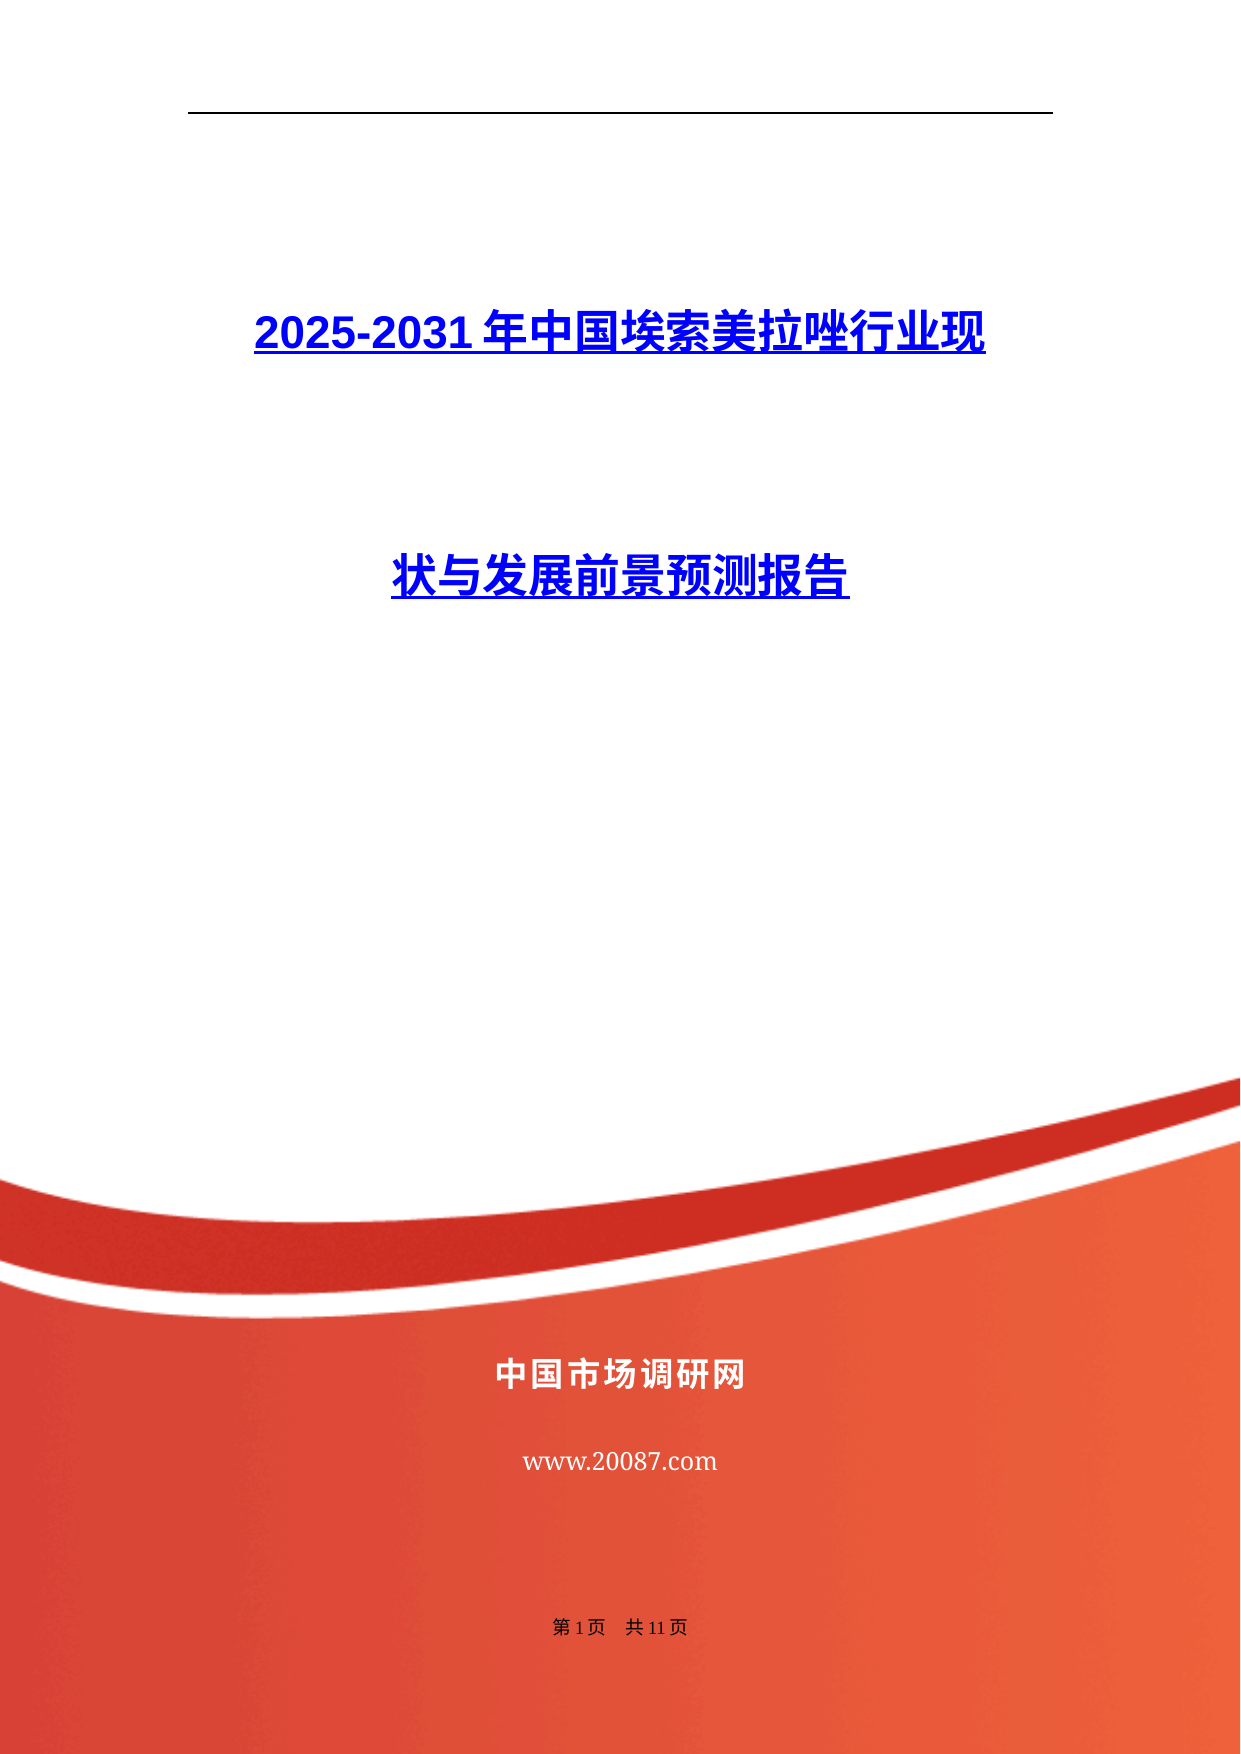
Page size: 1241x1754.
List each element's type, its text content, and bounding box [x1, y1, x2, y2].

text www.20087.com [187, 1428, 1053, 1493]
subtitle 中国市场调研网 [187, 1339, 1053, 1404]
picture [0, 1006, 1241, 1754]
table_header 2025-2031年中国埃索美拉唑行业现状与发展前景预测报告 [188, 207, 1053, 773]
